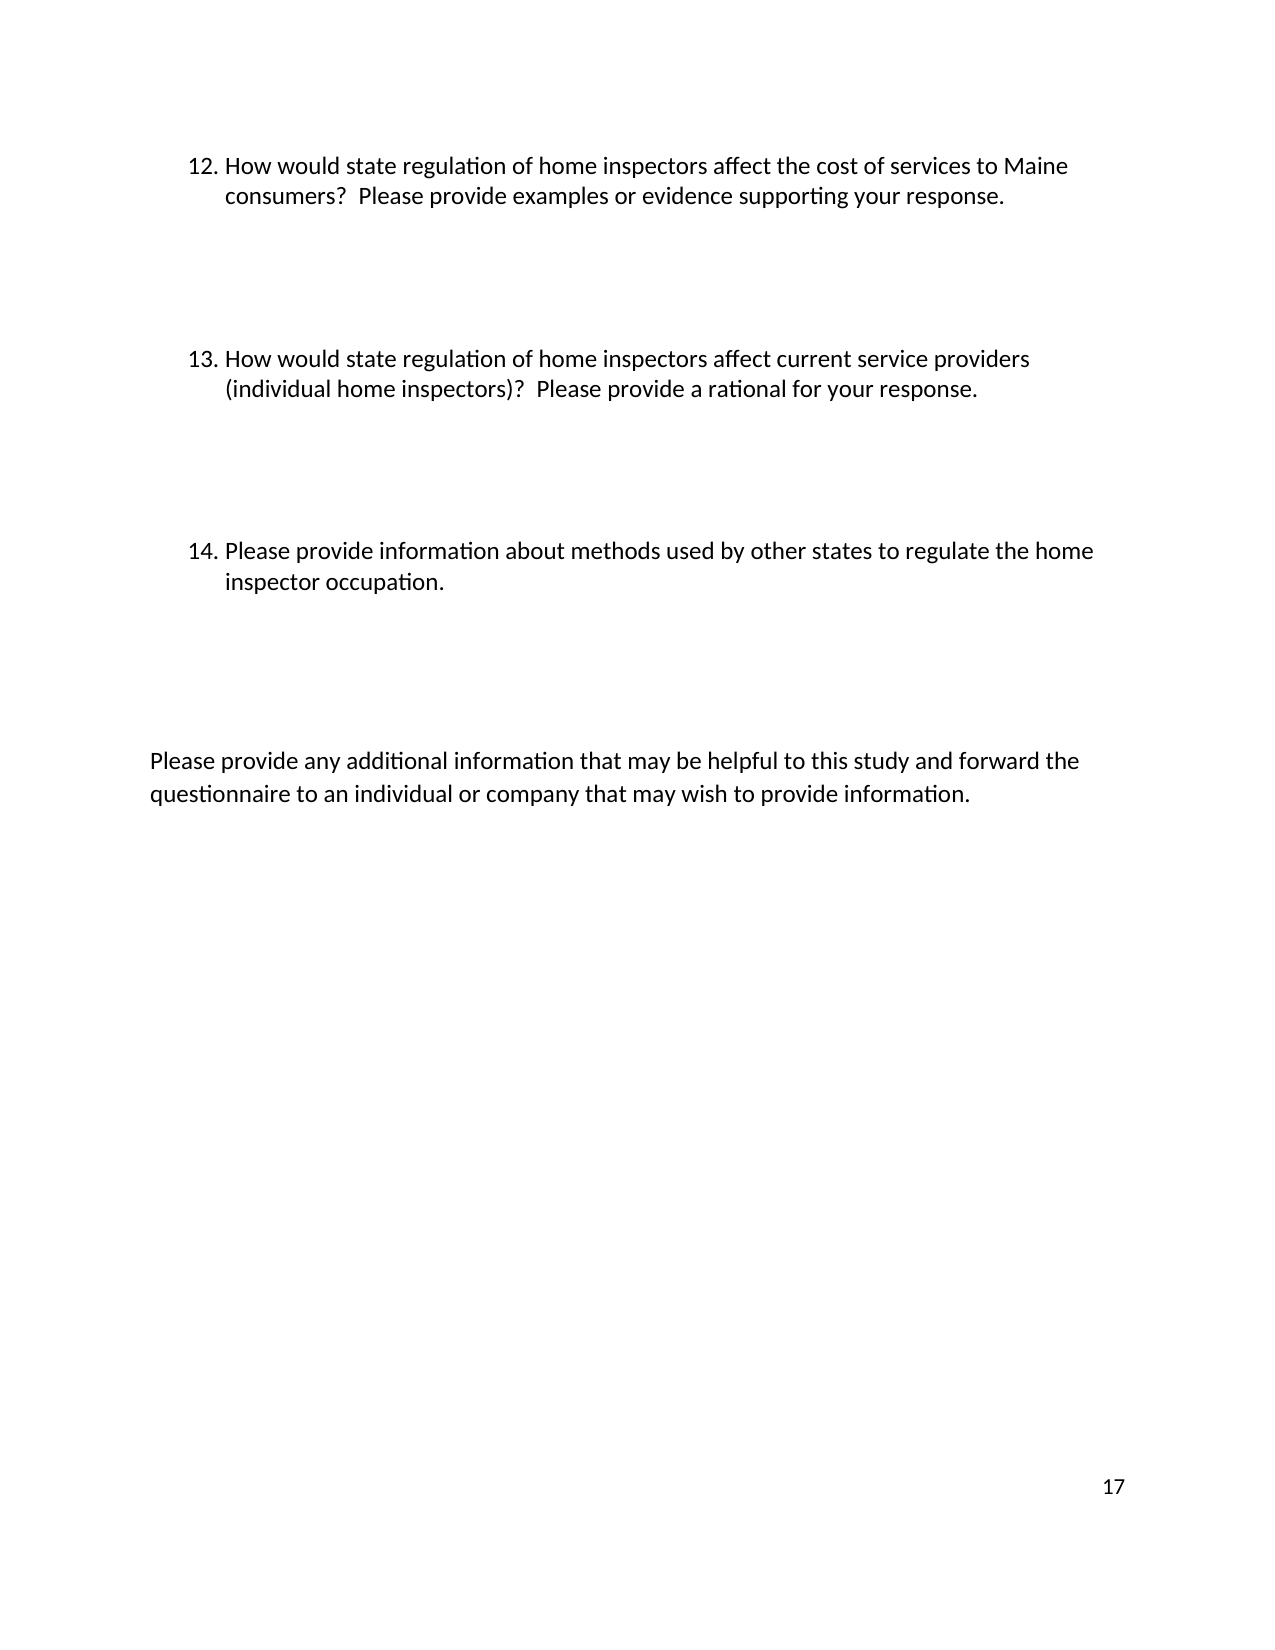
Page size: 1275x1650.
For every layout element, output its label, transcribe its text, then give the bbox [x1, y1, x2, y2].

list Please provide information about methods used by other states to regulate the home inspector occupation. [187, 535, 1125, 596]
list How would state regulation of home inspectors affect the cost of services to Maine consumers? Please provide examples or evidence supporting your response. [187, 150, 1125, 211]
text Please provide any additional information that may be helpful to this study and forward the questionnaire to an individual or company that may wish to provide information. [150, 745, 1125, 808]
list How would state regulation of home inspectors affect current service providers (individual home inspectors)? Please provide a rational for your response. [187, 343, 1125, 404]
